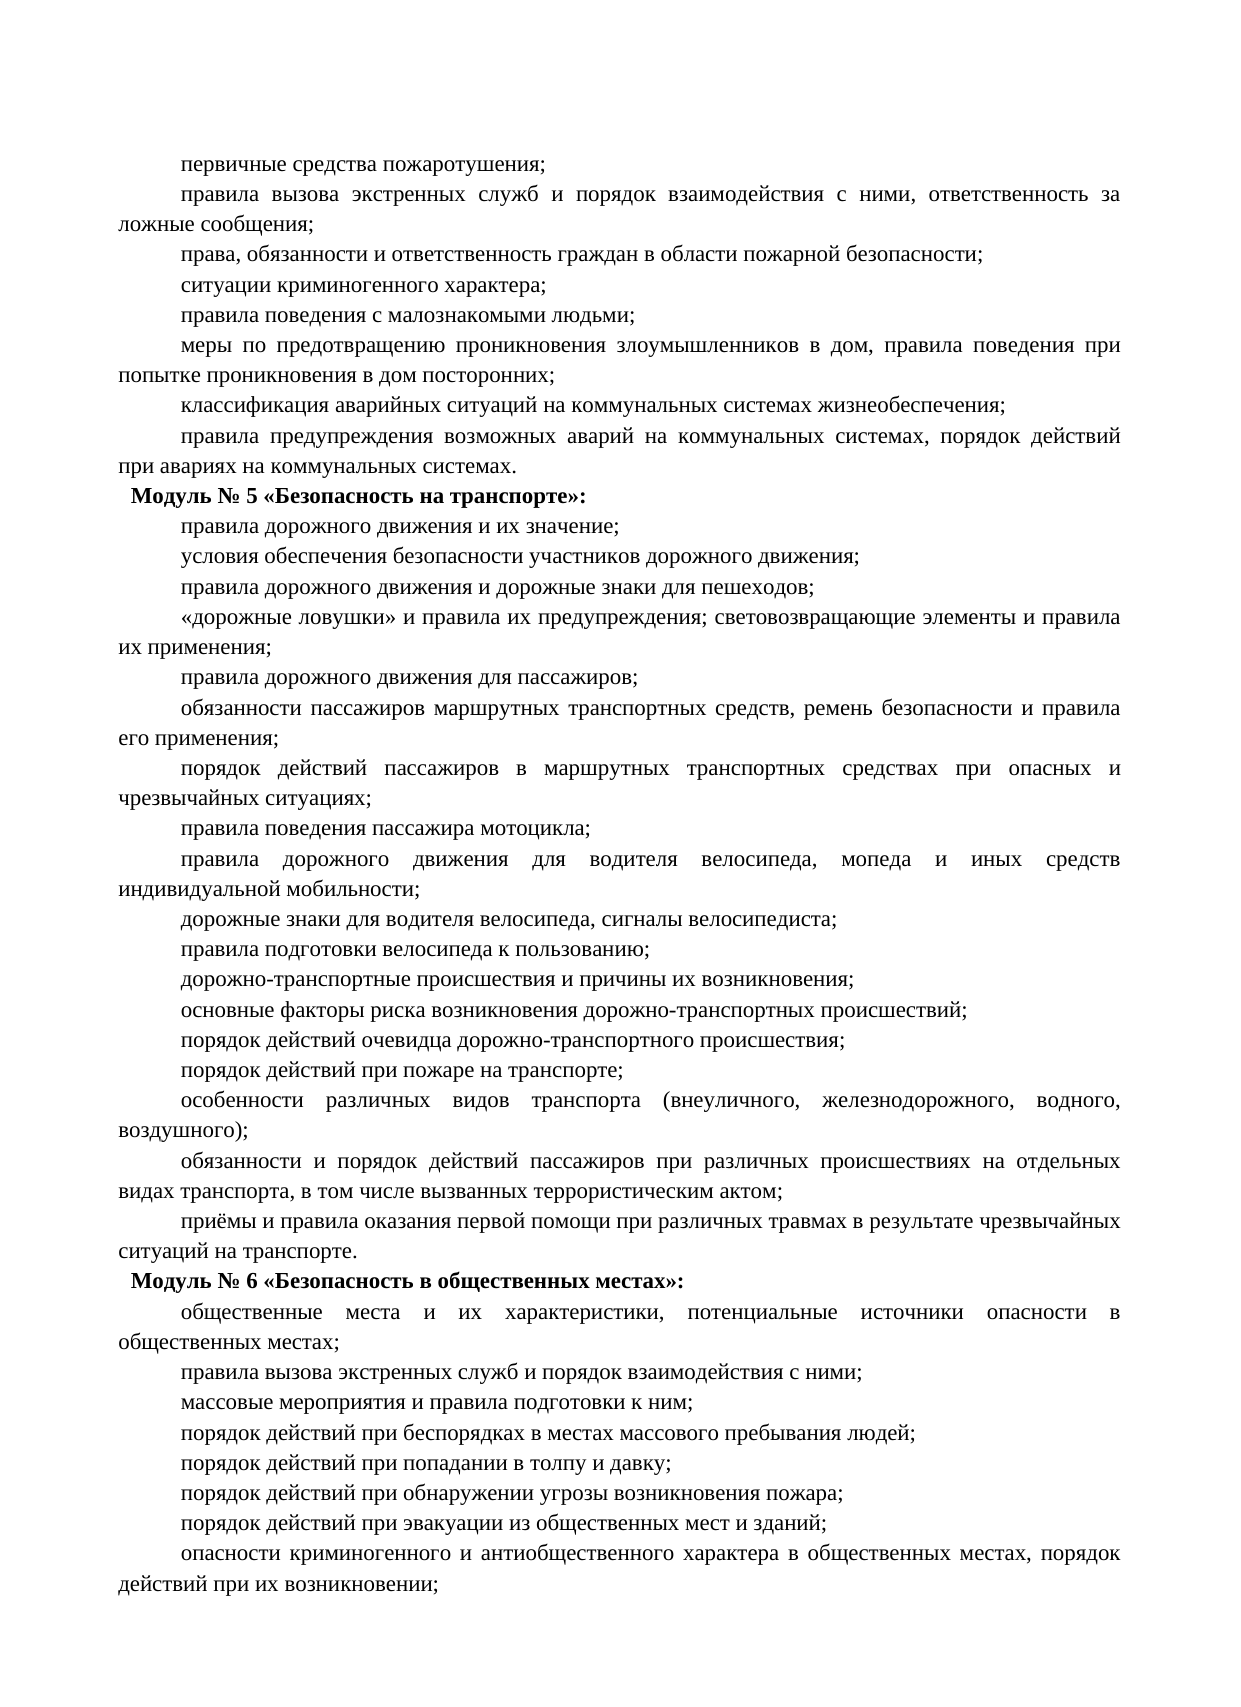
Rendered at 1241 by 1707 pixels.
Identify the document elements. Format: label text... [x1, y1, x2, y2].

text «дорожные ловушки» и правила их предупреждения; световозвращающие элементы и правила их применения; [118, 603, 1122, 659]
text опасности криминогенного и антиобщественного характера в общественных местах, порядок действий при их возникновении; [118, 1539, 1122, 1596]
text обязанности пассажиров маршрутных транспортных средств, ремень безопасности и правила его применения; [118, 693, 1122, 750]
text порядок действий при попадании в толпу и давку; [118, 1449, 1122, 1475]
text порядок действий при беспорядках в местах массового пребывания людей; [118, 1418, 1122, 1445]
text права, обязанности и ответственность граждан в области пожарной безопасности; [118, 240, 1122, 267]
text порядок действий пассажиров в маршрутных транспортных средствах при опасных и чрезвычайных ситуациях; [118, 754, 1122, 811]
text правила дорожного движения для пассажиров; [118, 663, 1122, 690]
text порядок действий при эвакуации из общественных мест и зданий; [118, 1509, 1122, 1536]
text порядок действий очевидца дорожно-транспортного происшествия; [118, 1026, 1122, 1052]
text особенности различных видов транспорта (внеуличного, железнодорожного, водного, воздушного); [118, 1086, 1122, 1143]
text первичные средства пожаротушения; [118, 150, 1122, 176]
text основные факторы риска возникновения дорожно-транспортных происшествий; [118, 996, 1122, 1022]
text ситуации криминогенного характера; [118, 271, 1122, 297]
text правила дорожного движения для водителя велосипеда, мопеда и иных средств индивидуальной мобильности; [118, 844, 1122, 901]
text условия обеспечения безопасности участников дорожного движения; [118, 542, 1122, 569]
text правила вызова экстренных служб и порядок взаимодействия с ними, ответственность за ложные сообщения; [118, 180, 1122, 237]
text правила поведения пассажира мотоцикла; [118, 814, 1122, 841]
text правила вызова экстренных служб и порядок взаимодействия с ними; [118, 1358, 1122, 1384]
text массовые мероприятия и правила подготовки к ним; [118, 1388, 1122, 1415]
text правила подготовки велосипеда к пользованию; [118, 935, 1122, 962]
text правила предупреждения возможных аварий на коммунальных системах, порядок действий при авариях на коммунальных системах. [118, 422, 1122, 478]
text приёмы и правила оказания первой помощи при различных травмах в результате чрезвычайных ситуаций на транспорте. [118, 1207, 1122, 1264]
text дорожно-транспортные происшествия и причины их возникновения; [118, 965, 1122, 992]
text порядок действий при обнаружении угрозы возникновения пожара; [118, 1479, 1122, 1505]
text порядок действий при пожаре на транспорте; [118, 1056, 1122, 1082]
text обязанности и порядок действий пассажиров при различных происшествиях на отдельных видах транспорта, в том числе вызванных террористическим актом; [118, 1147, 1122, 1203]
text Модуль № 6 «Безопасность в общественных местах»: [131, 1267, 1122, 1294]
text правила дорожного движения и их значение; [118, 512, 1122, 539]
text классификация аварийных ситуаций на коммунальных системах жизнеобеспечения; [118, 391, 1122, 418]
text общественные места и их характеристики, потенциальные источники опасности в общественных местах; [118, 1298, 1122, 1354]
text правила поведения с малознакомыми людьми; [118, 301, 1122, 327]
text правила дорожного движения и дорожные знаки для пешеходов; [118, 573, 1122, 599]
text Модуль № 5 «Безопасность на транспорте»: [131, 482, 1122, 508]
text дорожные знаки для водителя велосипеда, сигналы велосипедиста; [118, 905, 1122, 931]
text меры по предотвращению проникновения злоумышленников в дом, правила поведения при попытке проникновения в дом посторонних; [118, 331, 1122, 388]
